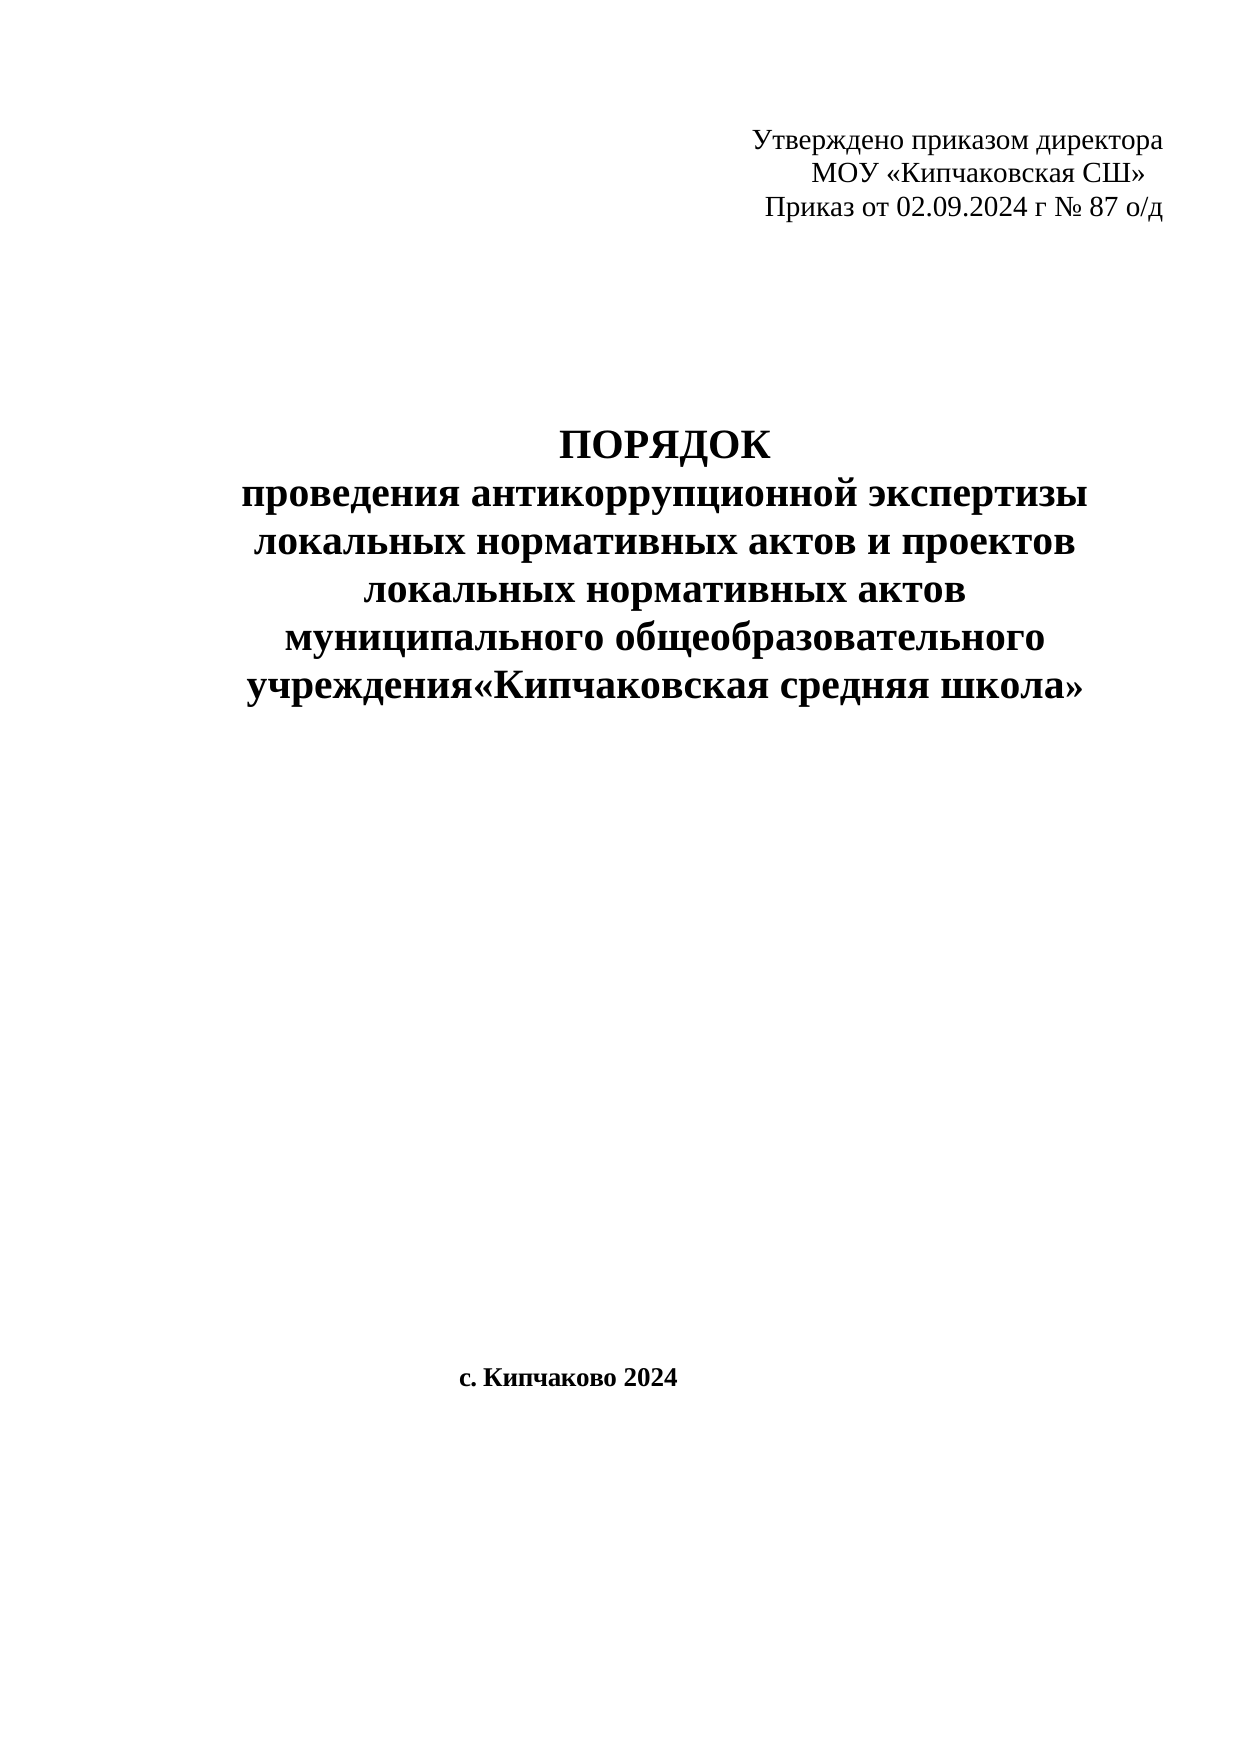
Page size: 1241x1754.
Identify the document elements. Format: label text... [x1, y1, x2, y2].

title проведения антикоррупционной экспертизы локальных нормативных актов и проектов локальных нормативных актов [241, 468, 1088, 611]
text Приказ от 02.09.2024 г № 87 о/д [167, 189, 1163, 223]
title ПОРЯДОК [241, 420, 1088, 468]
text с. Кипчаково 2024 [167, 1361, 689, 1393]
text МОУ «Кипчаковская СШ» [167, 156, 1163, 189]
text Утверждено приказом директора [167, 122, 1163, 156]
text муниципального общеобразовательного учреждения«Кипчаковская средняя школа» [167, 611, 1163, 707]
